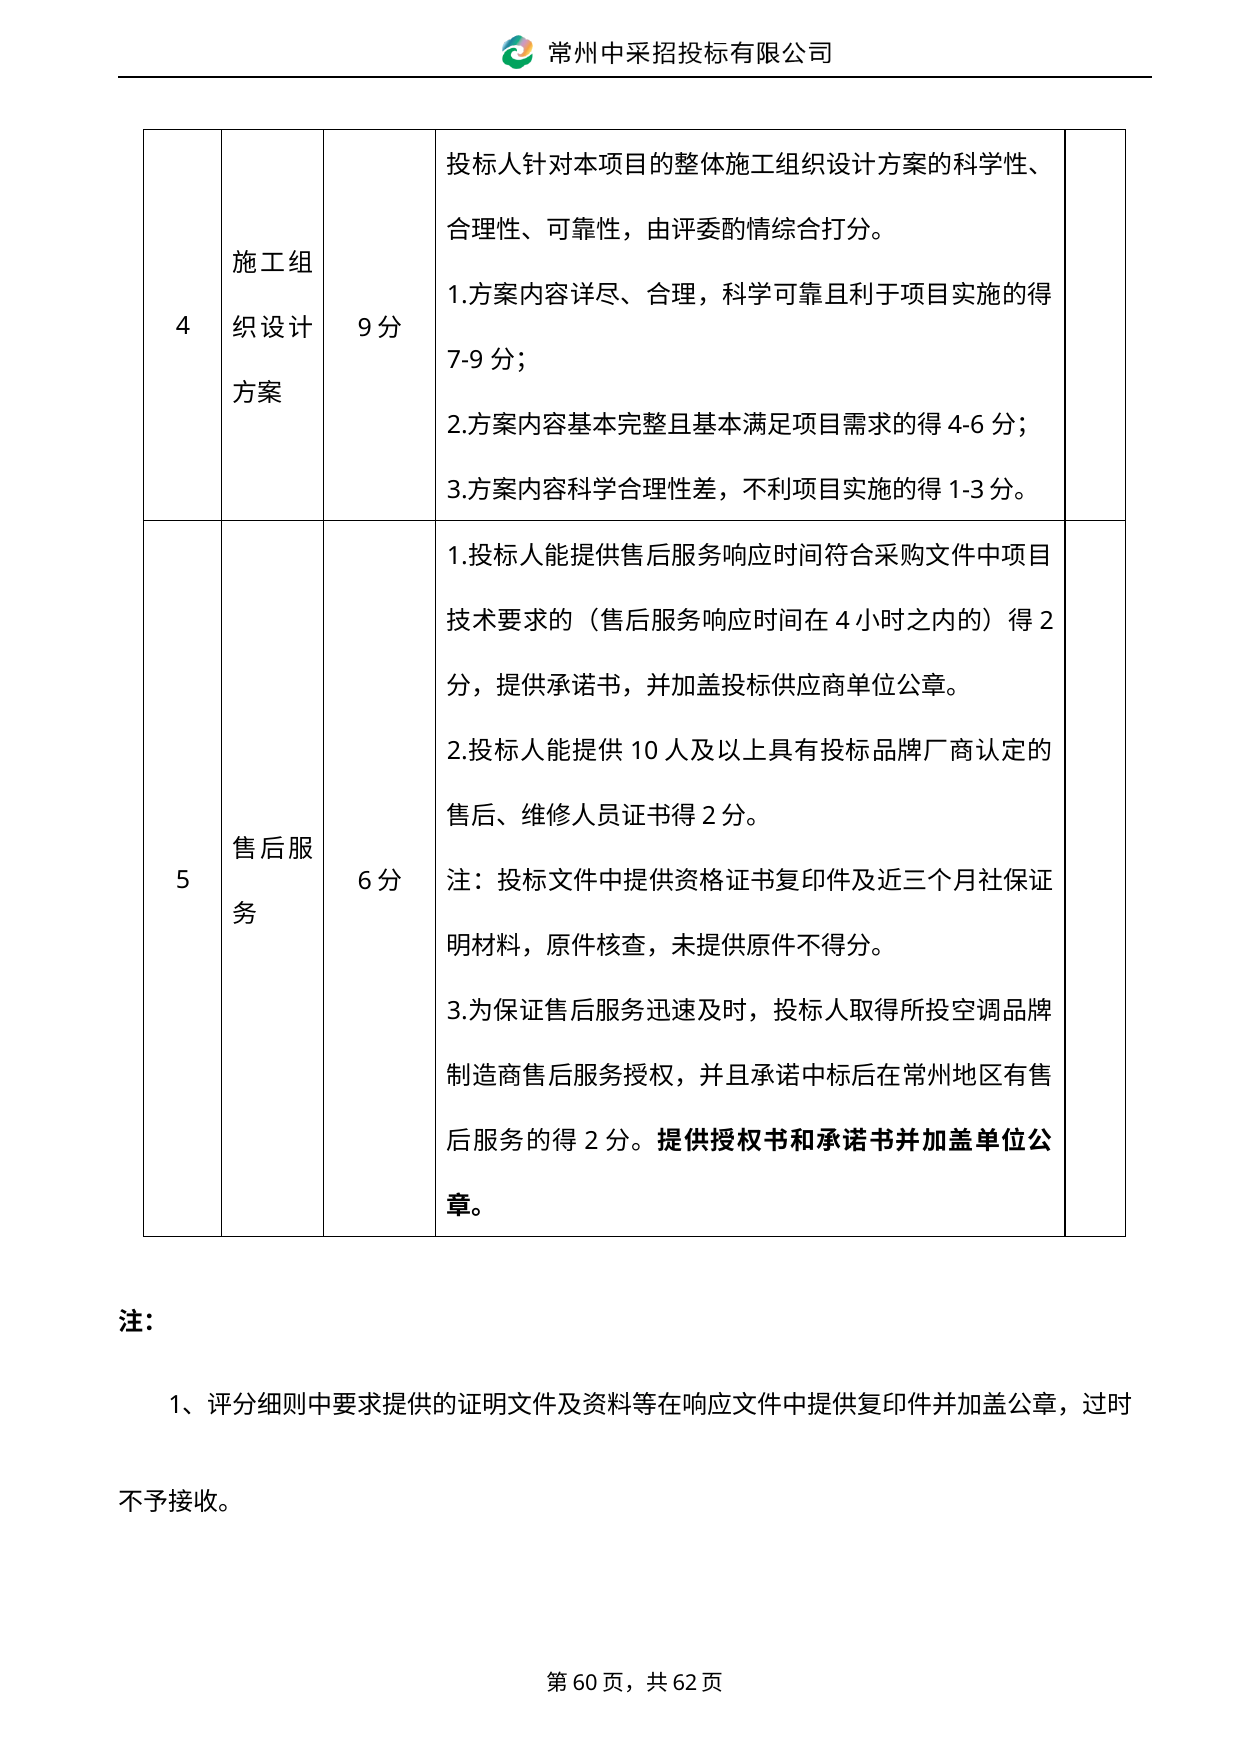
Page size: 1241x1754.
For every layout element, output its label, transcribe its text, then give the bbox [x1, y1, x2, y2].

text 注： [118, 1287, 1152, 1352]
text 1、评分细则中要求提供的证明文件及资料等在响应文件中提供复印件并加盖公章，过时不予接收。 [118, 1370, 1152, 1532]
table_cell 施工组织设计方案 [222, 130, 323, 520]
table_cell 5 [144, 521, 221, 1236]
table_cell 投标人针对本项目的整体施工组织设计方案的科学性、合理性、可靠性，由评委酌情综合打分。 1.方案内容详尽、合理，科学可靠且利于项目实施的得 7-9 分； 2.方案内容基本完整且基本满足项目需求的得4-6 分； 3.方案内容科学合理性差，不利项目实施的得1-3分。 [436, 130, 1064, 520]
table_cell 1.投标人能提供售后服务响应时间符合采购文件中项目技术要求的（售后服务响应时间在4小时之内的）得2分，提供承诺书，并加盖投标供应商单位公章。 2.投标人能提供10人及以上具有投标品牌厂商认定的售后、维修人员证书得2分。 注：投标文件中提供资格证书复印件及近三个月社保证明材料，原件核查，未提供原件不得分。 3.为保证售后服务迅速及时，投标人取得所投空调品牌制造商售后服务授权，并且承诺中标后在常州地区有售后服务的得2分。提供授权书和承诺书并加盖单位公章。 [436, 521, 1064, 1236]
table_cell 9分 [324, 130, 435, 520]
table_cell 6分 [324, 521, 435, 1236]
table_cell [1066, 130, 1125, 520]
table_cell 4 [144, 130, 221, 520]
picture [502, 35, 834, 69]
table_cell 售后服务 [222, 521, 323, 1236]
table_cell [1066, 521, 1125, 1236]
